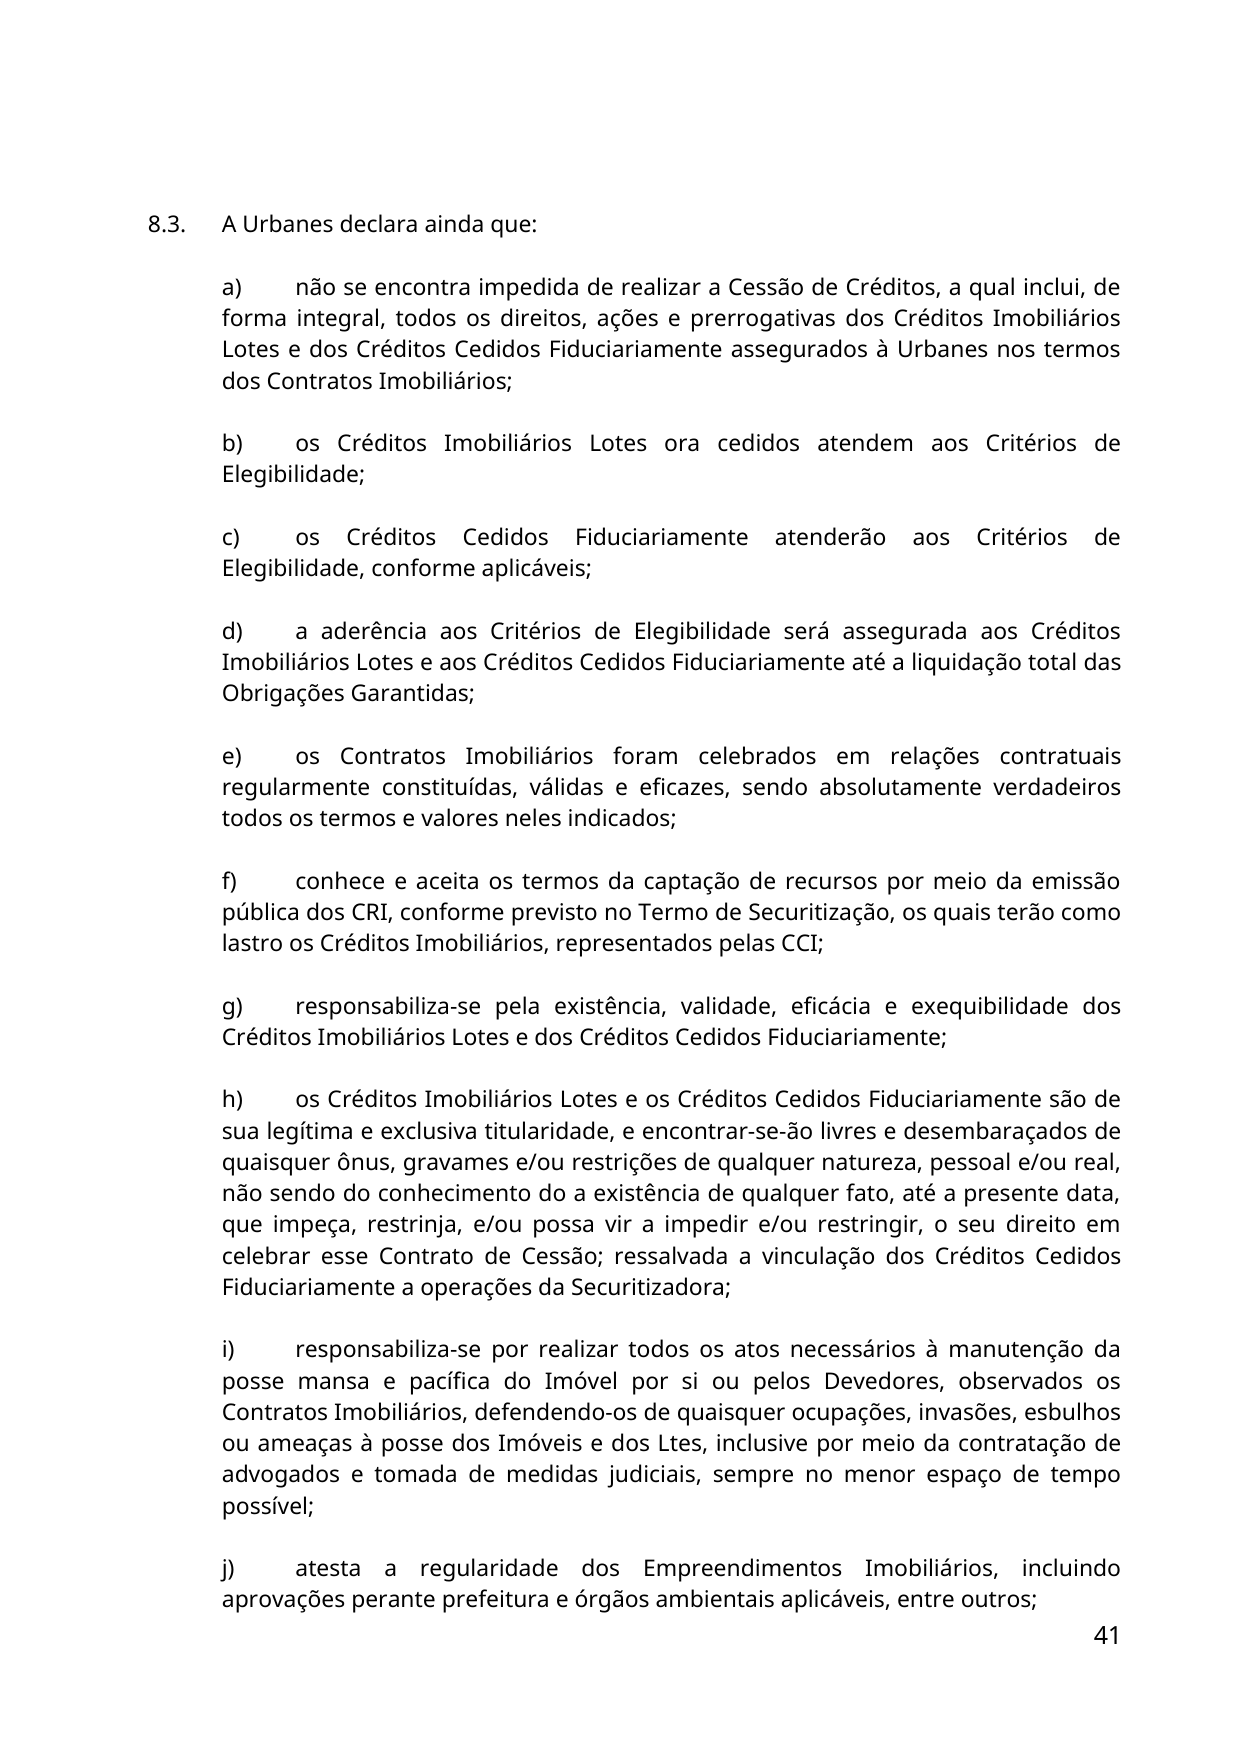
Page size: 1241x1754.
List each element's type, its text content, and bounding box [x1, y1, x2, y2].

list a aderência aos Critérios de Elegibilidade será assegurada aos Créditos Imobiliários Lotes e aos Créditos Cedidos Fiduciariamente até a liquidação total das Obrigações Garantidas; [222, 615, 1122, 708]
list os Créditos Cedidos Fiduciariamente atenderão aos Critérios de Elegibilidade, conforme aplicáveis; [222, 521, 1122, 583]
list os Contratos Imobiliários foram celebrados em relações contratuais regularmente constituídas, válidas e eficazes, sendo absolutamente verdadeiros todos os termos e valores neles indicados; [222, 740, 1122, 833]
list os Créditos Imobiliários Lotes e os Créditos Cedidos Fiduciariamente são de sua legítima e exclusiva titularidade, e encontrar-se-ão livres e desembaraçados de quaisquer ônus, gravames e/ou restrições de qualquer natureza, pessoal e/ou real, não sendo do conhecimento do a existência de qualquer fato, até a presente data, que impeça, restrinja, e/ou possa vir a impedir e/ou restringir, o seu direito em celebrar esse Contrato de Cessão; ressalvada a vinculação dos Créditos Cedidos Fiduciariamente a operações da Securitizadora; [222, 1083, 1122, 1302]
list responsabiliza-se pela existência, validade, eficácia e exequibilidade dos Créditos Imobiliários Lotes e dos Créditos Cedidos Fiduciariamente; [222, 990, 1122, 1052]
list responsabiliza-se por realizar todos os atos necessários à manutenção da posse mansa e pacífica do Imóvel por si ou pelos Devedores, observados os Contratos Imobiliários, defendendo-os de quaisquer ocupações, invasões, esbulhos ou ameaças à posse dos Imóveis e dos Ltes, inclusive por meio da contratação de advogados e tomada de medidas judiciais, sempre no menor espaço de tempo possível; [222, 1333, 1122, 1521]
list conhece e aceita os termos da captação de recursos por meio da emissão pública dos CRI, conforme previsto no Termo de Securitização, os quais terão como lastro os Créditos Imobiliários, representados pelas CCI; [222, 865, 1122, 958]
list atesta a regularidade dos Empreendimentos Imobiliários, incluindo aprovações perante prefeitura e órgãos ambientais aplicáveis, entre outros; [222, 1552, 1122, 1615]
list os Créditos Imobiliários Lotes ora cedidos atendem aos Critérios de Elegibilidade; [222, 427, 1122, 490]
list A Urbanes declara ainda que: [148, 208, 1122, 240]
list não se encontra impedida de realizar a Cessão de Créditos, a qual inclui, de forma integral, todos os direitos, ações e prerrogativas dos Créditos Imobiliários Lotes e dos Créditos Cedidos Fiduciariamente assegurados à Urbanes nos termos dos Contratos Imobiliários; [222, 271, 1122, 396]
